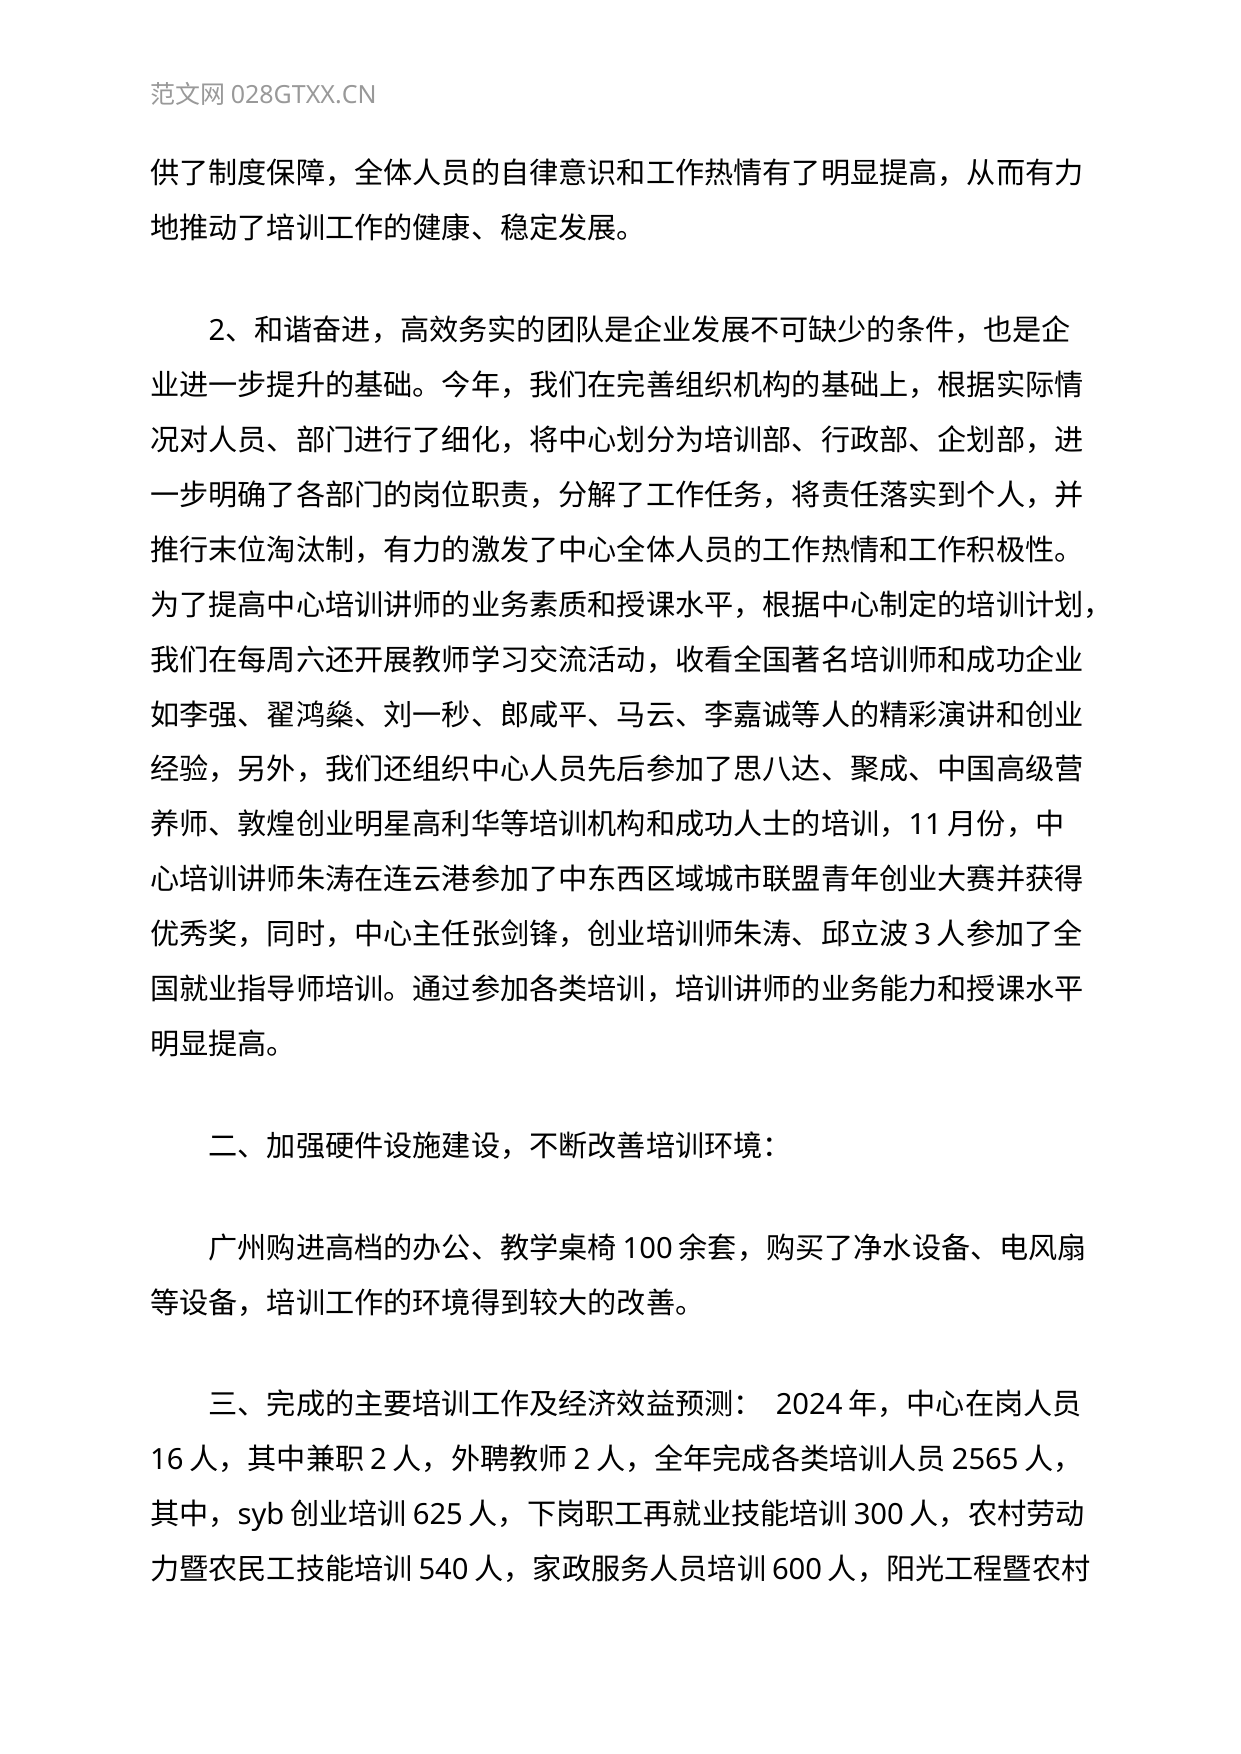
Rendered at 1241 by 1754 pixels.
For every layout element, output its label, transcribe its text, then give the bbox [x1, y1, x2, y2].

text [150, 1381, 1090, 1588]
text 二、加强硬件设施建设，不断改善培训环境： [150, 1122, 1090, 1165]
text 2、和谐奋进，高效务实的团队是企业发展不可缺少的条件，也是企业进一步提升的基础。今年，我们在完善组织机构的基础上，根据实际情况对人员、部门进行了细化，将中心划分为培训部、行政部、企划部，进一步明确了各部门的岗位职责，分解了工作任务，将责任落实到个人，并推行末位淘汰制，有力的激发了中心全体人员的工作热情和工作积极性。为了提高中心培训讲师的业务素质和授课水平，根据中心制定的培训计划，我们在每周六还开展教师学习交流活动，收看全国著名培训师和成功企业如李强、翟鸿燊、刘一秒、郎咸平、马云、李嘉诚等人的精彩演讲和创业经验，另外，我们还组织中心人员先后参加了思八达、聚成、中国高级营养师、敦煌创业明星高利华等培训机构和成功人士的培训，11月份，中心培训讲师朱涛在连云港参加了中东西区域城市联盟青年创业大赛并获得优秀奖，同时，中心主任张剑锋，创业培训师朱涛、邱立波3人参加了全国就业指导师培训。通过参加各类培训，培训讲师的业务能力和授课水平明显提高。 [150, 307, 1090, 1063]
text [150, 150, 1090, 247]
text 广州购进高档的办公、教学桌椅100余套，购买了净水设备、电风扇等设备，培训工作的环境得到较大的改善。 [150, 1224, 1090, 1321]
